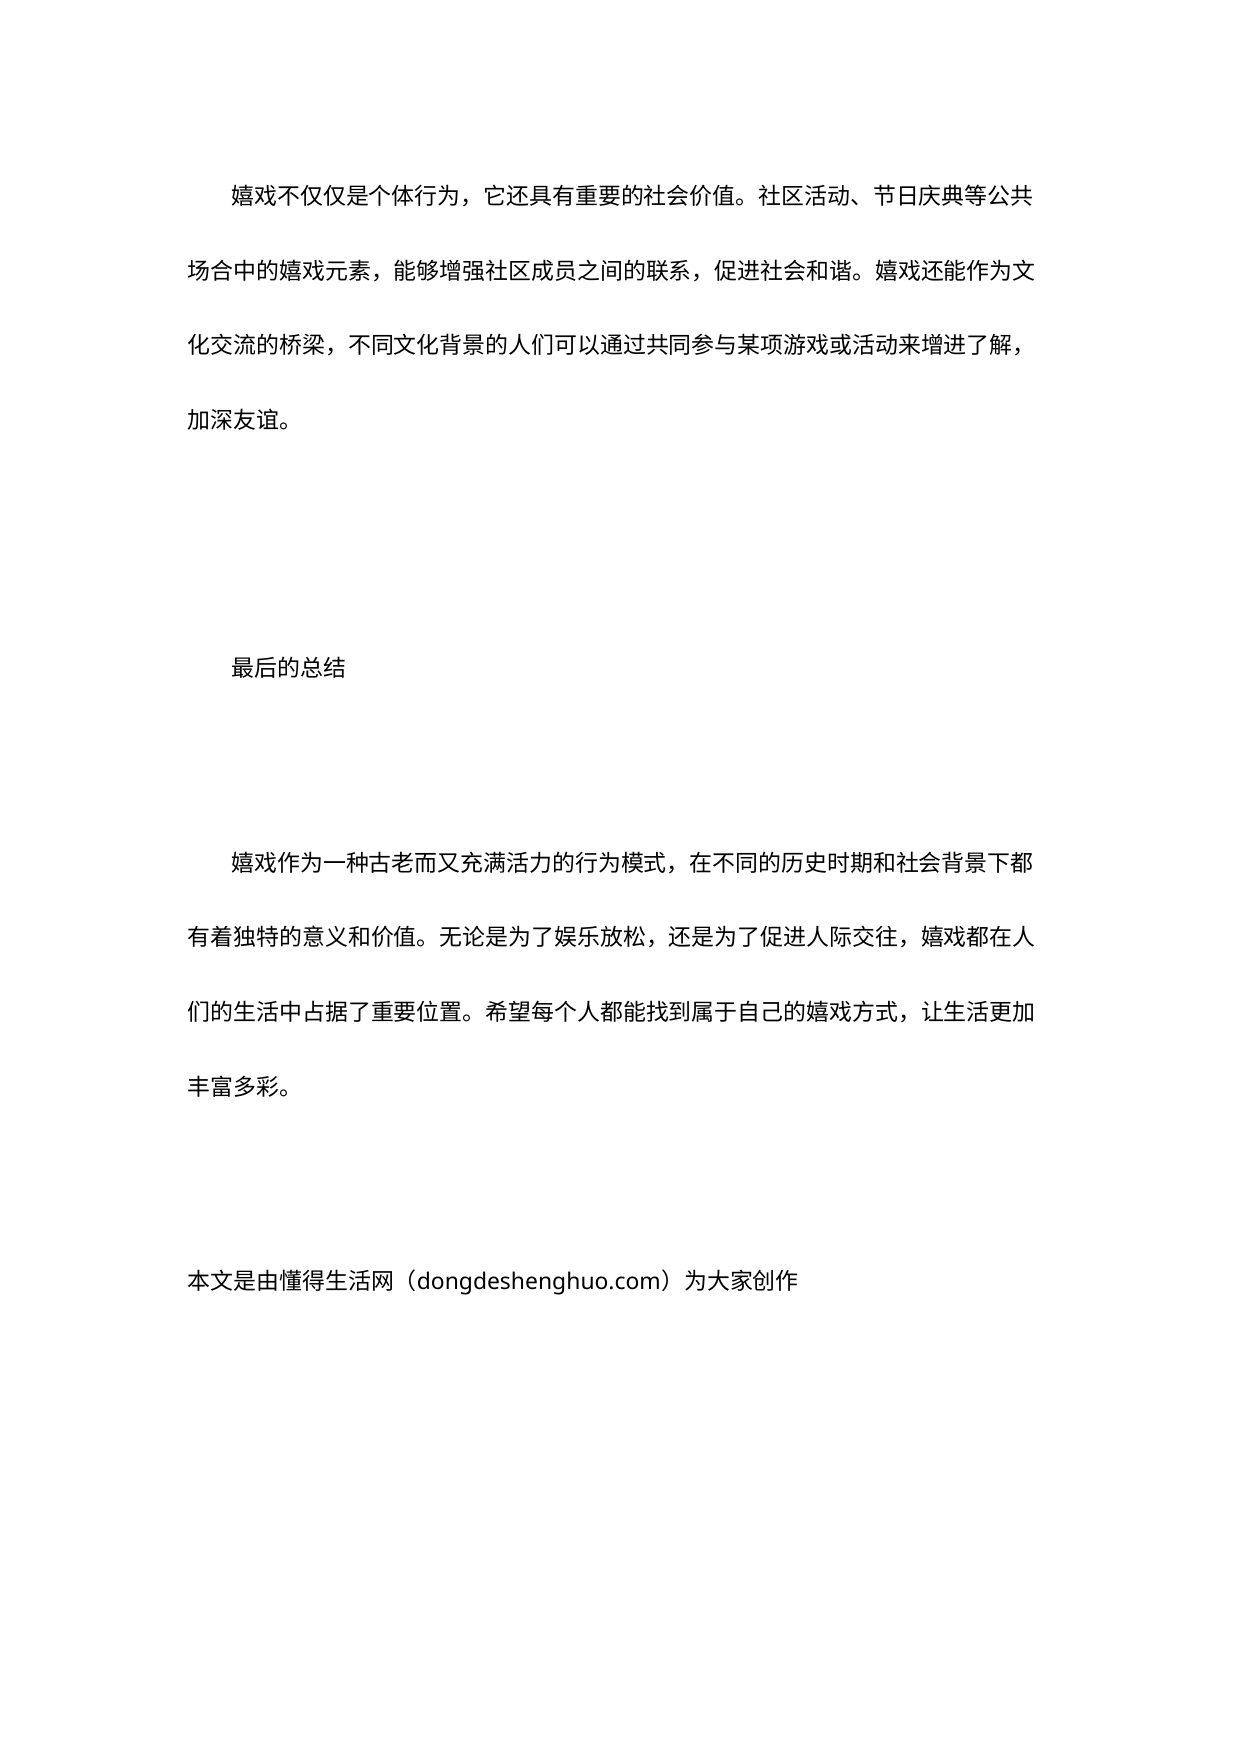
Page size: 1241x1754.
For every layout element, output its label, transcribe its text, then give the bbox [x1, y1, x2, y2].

text 嬉戏不仅仅是个体行为，它还具有重要的社会价值。社区活动、节日庆典等公共场合中的嬉戏元素，能够增强社区成员之间的联系，促进社会和谐。嬉戏还能作为文化交流的桥梁，不同文化背景的人们可以通过共同参与某项游戏或活动来增进了解，加深友谊。 [187, 162, 1053, 451]
text 嬉戏作为一种古老而又充满活力的行为模式，在不同的历史时期和社会背景下都有着独特的意义和价值。无论是为了娱乐放松，还是为了促进人际交往，嬉戏都在人们的生活中占据了重要位置。希望每个人都能找到属于自己的嬉戏方式，让生活更加丰富多彩。 [187, 828, 1053, 1118]
text 本文是由懂得生活网（dongdeshenghuo.com）为大家创作 [187, 1247, 1053, 1312]
text 最后的总结 [187, 634, 1053, 699]
